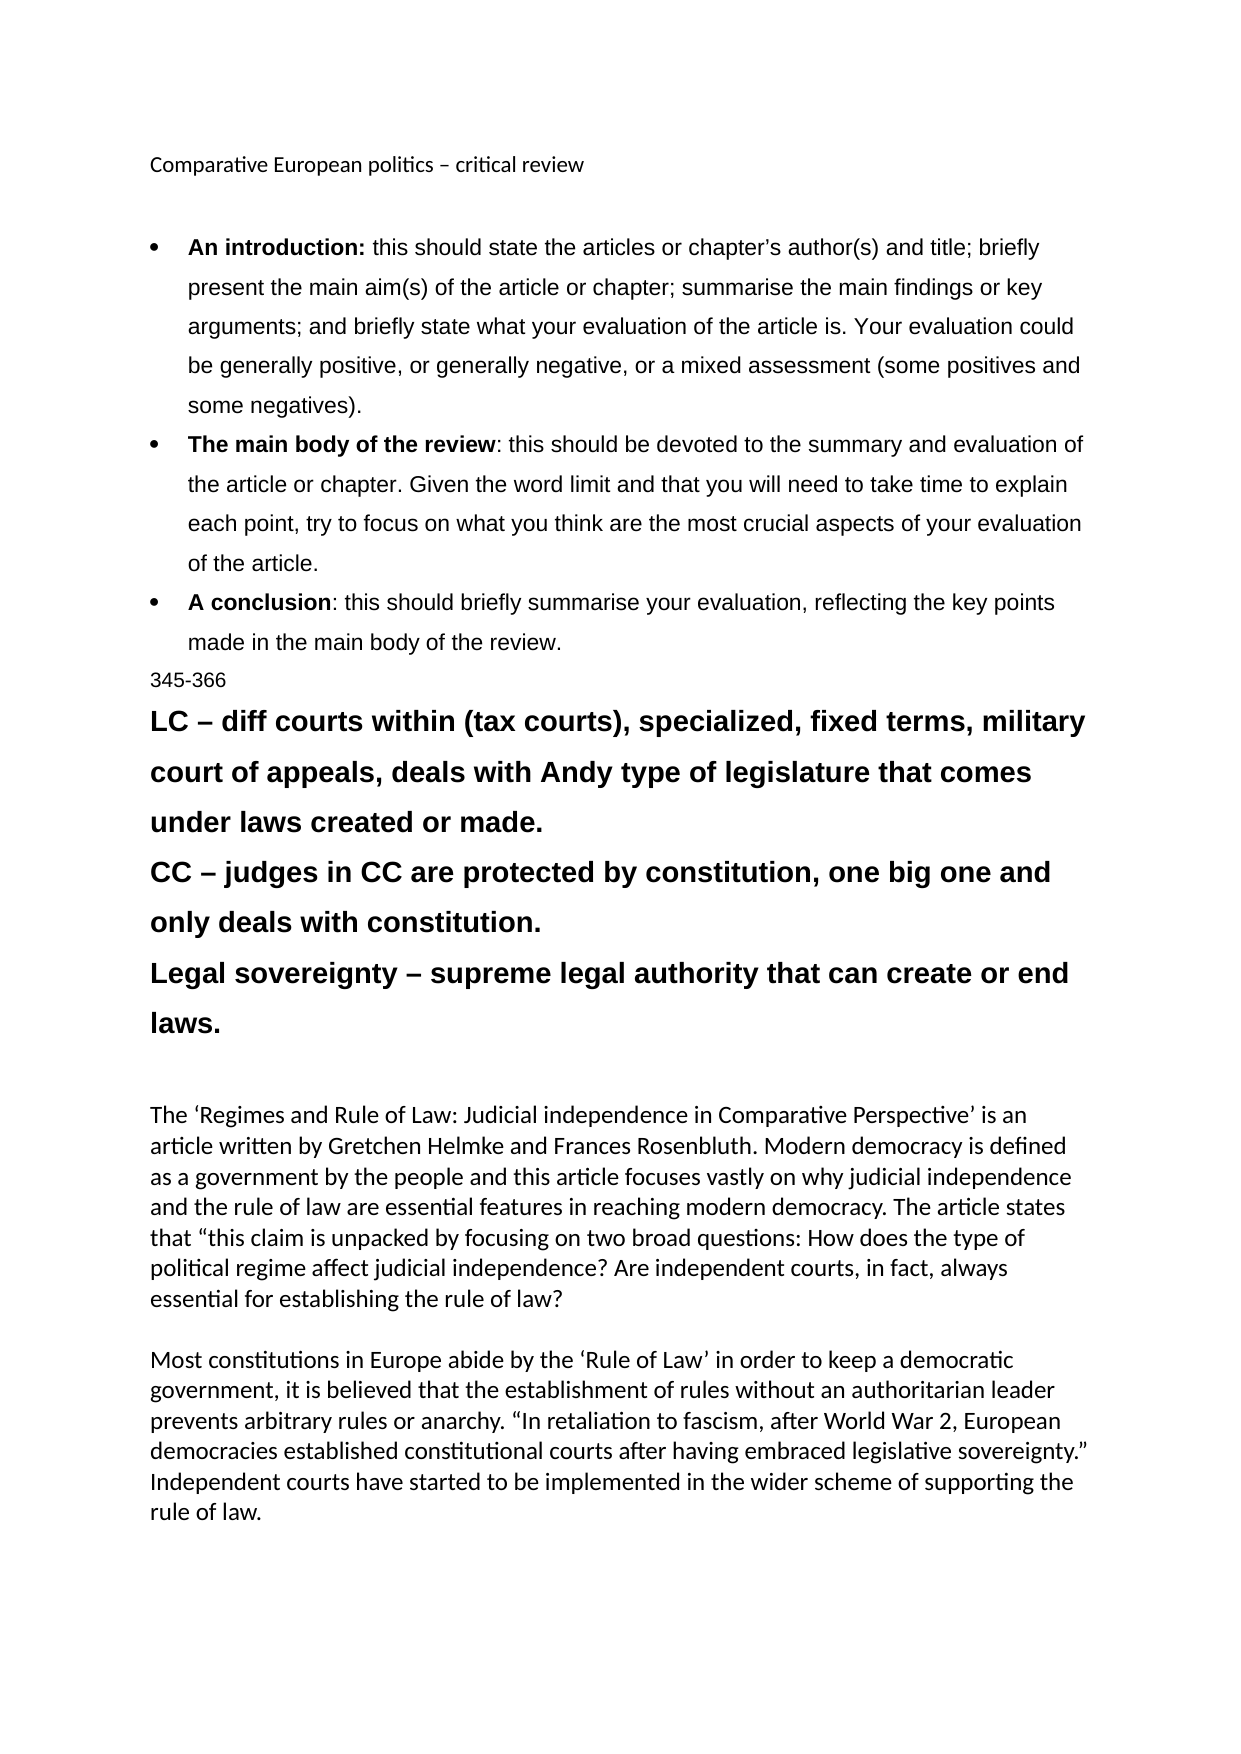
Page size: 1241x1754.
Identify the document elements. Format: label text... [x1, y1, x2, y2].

text Most constitutions in Europe abide by the ‘Rule of Law’ in order to keep a democratic government, it is believed that the establishment of rules without an authoritarian leader prevents arbitrary rules or anarchy. “In retaliation to fascism, after World War 2, European democracies established constitutional courts after having embraced legislative sovereignty.” [150, 1344, 1090, 1466]
text The ‘Regimes and Rule of Law: Judicial independence in Comparative Perspective’ is an article written by Gretchen Helmke and Frances Rosenbluth. Modern democracy is defined as a government by the people and this article focuses vastly on why judicial independence and the rule of law are essential features in reaching modern democracy. The article states that “this claim is unpacked by focusing on two broad questions: How does the type of political regime affect judicial independence? Are independent courts, in fact, always essential for establishing the rule of law? [150, 1099, 1090, 1313]
text 345-366 [150, 668, 1090, 692]
text Legal sovereignty – supreme legal authority that can create or end laws. [150, 956, 1090, 1040]
text CC – judges in CC are protected by constitution, one big one and only deals with constitution. [150, 855, 1090, 939]
list A conclusion: this should briefly summarise your evaluation, reflecting the key points made in the main body of the review. [150, 589, 1090, 655]
text Independent courts have started to be implemented in the wider scheme of supporting the rule of law. [150, 1466, 1090, 1527]
text LC – diff courts within (tax courts), specialized, fixed terms, military court of appeals, deals with Andy type of legislature that comes under laws created or made. [150, 704, 1090, 838]
list An introduction: this should state the articles or chapter’s author(s) and title; briefly present the main aim(s) of the article or chapter; summarise the main findings or key arguments; and briefly state what your evaluation of the article is. Your evaluation could be generally positive, or generally negative, or a mixed assessment (some positives and some negatives). [150, 234, 1090, 418]
text Comparative European politics – critical review [150, 150, 1090, 178]
list The main body of the review: this should be devoted to the summary and evaluation of the article or chapter. Given the word limit and that you will need to take time to explain each point, try to focus on what you think are the most crucial aspects of your evaluation of the article. [150, 431, 1090, 576]
